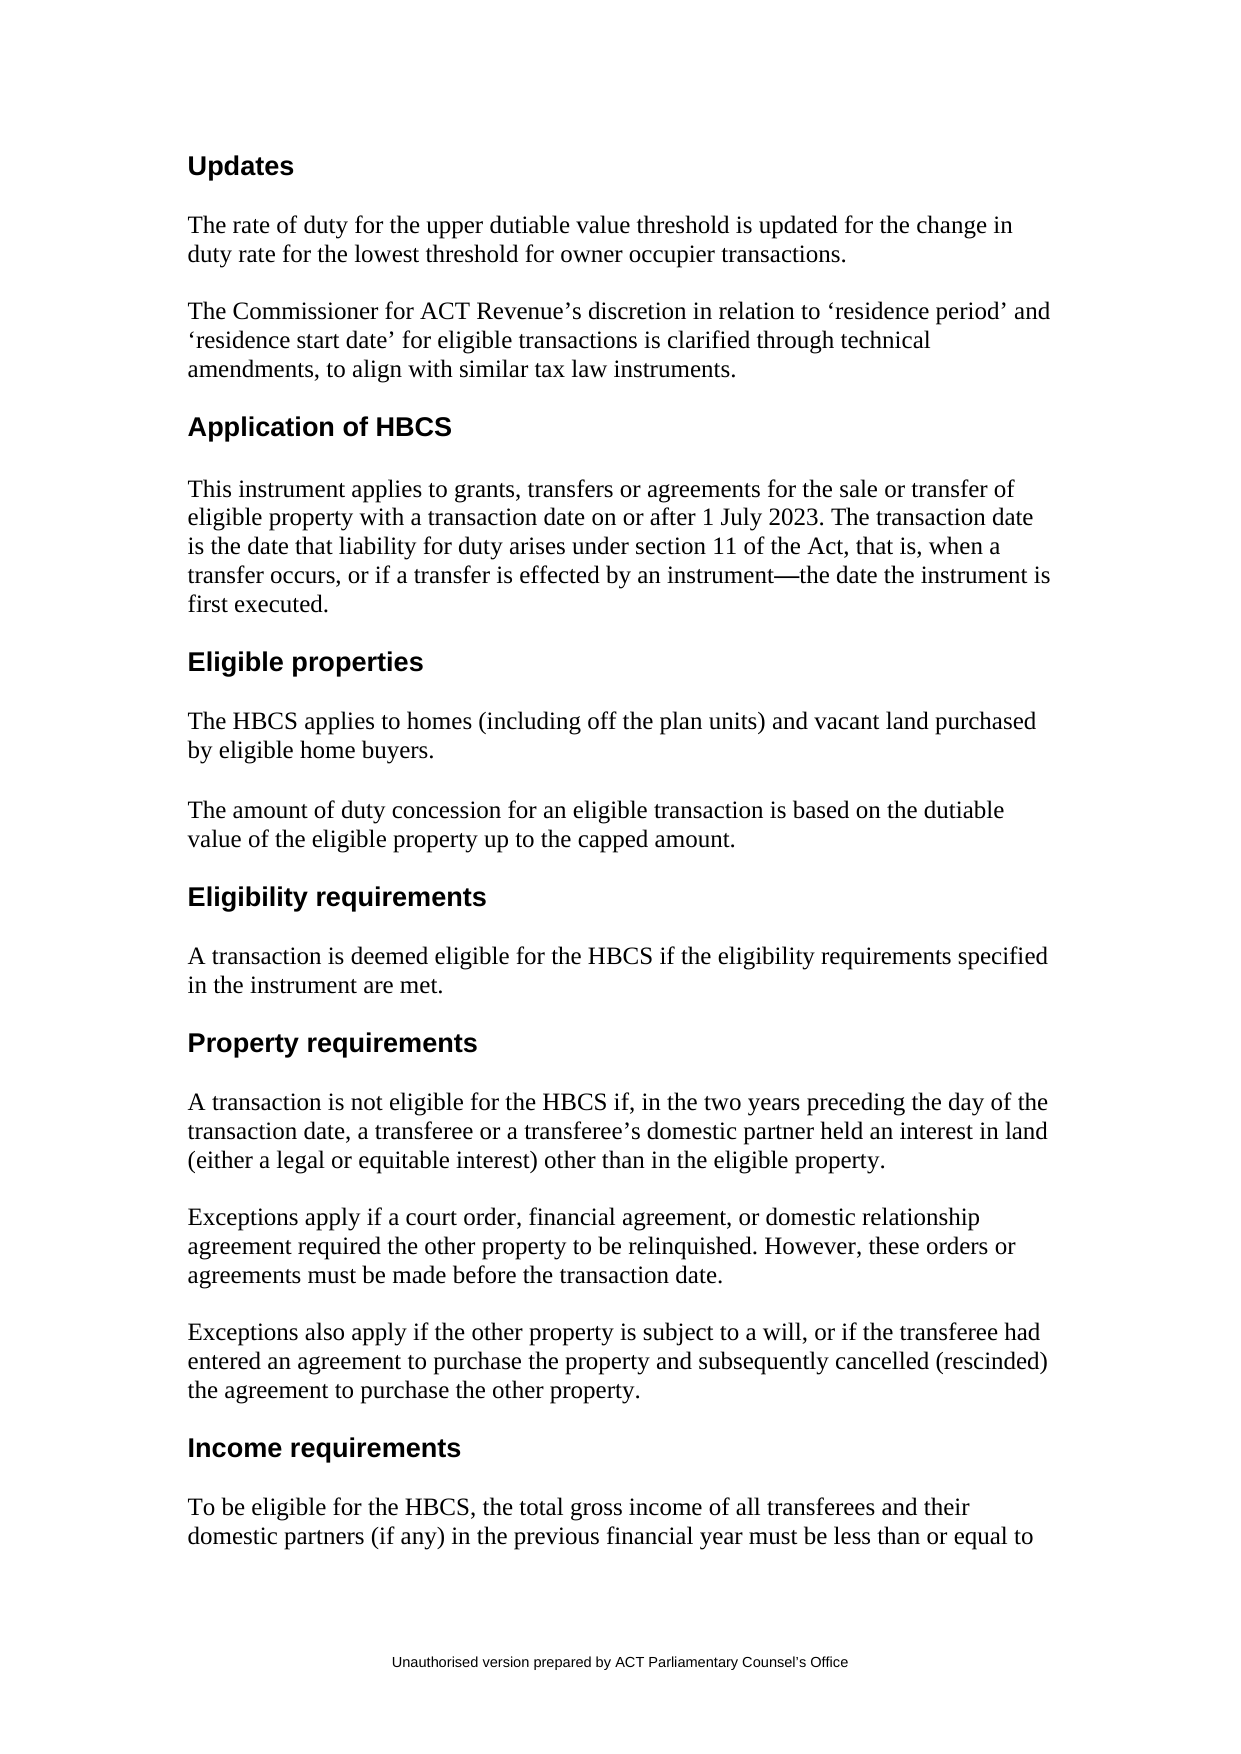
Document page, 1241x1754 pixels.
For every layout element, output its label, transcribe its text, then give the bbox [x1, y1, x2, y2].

text Exceptions also apply if the other property is subject to a will, or if the transferee had entered an agreement to purchase the property and subsequently cancelled (rescinded) the agreement to purchase the other property. [187, 1317, 1053, 1404]
text Income requirements [187, 1432, 1053, 1464]
text The Commissioner for ACT Revenue’s discretion in relation to ‘residence period’ and ‘residence start date’ for eligible transactions is clarified through technical amendments, to align with similar tax law instruments. [187, 296, 1053, 382]
text Eligible properties [187, 646, 1053, 677]
text The amount of duty concession for an eligible transaction is based on the dutiable value of the eligible property up to the capped amount. [187, 795, 1053, 852]
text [187, 1492, 1053, 1550]
text This instrument applies to grants, transfers or agreements for the sale or transfer of eligible property with a transaction date on or after 1 July 2023. The transaction date is the date that liability for duty arises under section 11 of the Act, that is, when a transfer occurs, or if a transfer is effected by an instrument—the date the instrument is first executed. [187, 474, 1053, 617]
text Application of HBCS [187, 411, 1053, 442]
text A transaction is deemed eligible for the HBCS if the eligibility requirements specified in the instrument are met. [187, 941, 1053, 999]
text Property requirements [187, 1027, 1053, 1059]
text Updates [187, 150, 1053, 181]
text The HBCS applies to homes (including off the plan units) and vacant land purchased by eligible home buyers. [187, 706, 1053, 764]
text The rate of duty for the upper dutiable value threshold is updated for the change in duty rate for the lowest threshold for owner occupier transactions. [187, 210, 1053, 267]
text Exceptions apply if a court order, financial agreement, or domestic relationship agreement required the other property to be relinquished. However, these orders or agreements must be made before the transaction date. [187, 1202, 1053, 1289]
text A transaction is not eligible for the HBCS if, in the two years preceding the day of the transaction date, a transferee or a transferee’s domestic partner held an interest in land (either a legal or equitable interest) other than in the eligible property. [187, 1087, 1053, 1174]
text Eligibility requirements [187, 881, 1053, 912]
